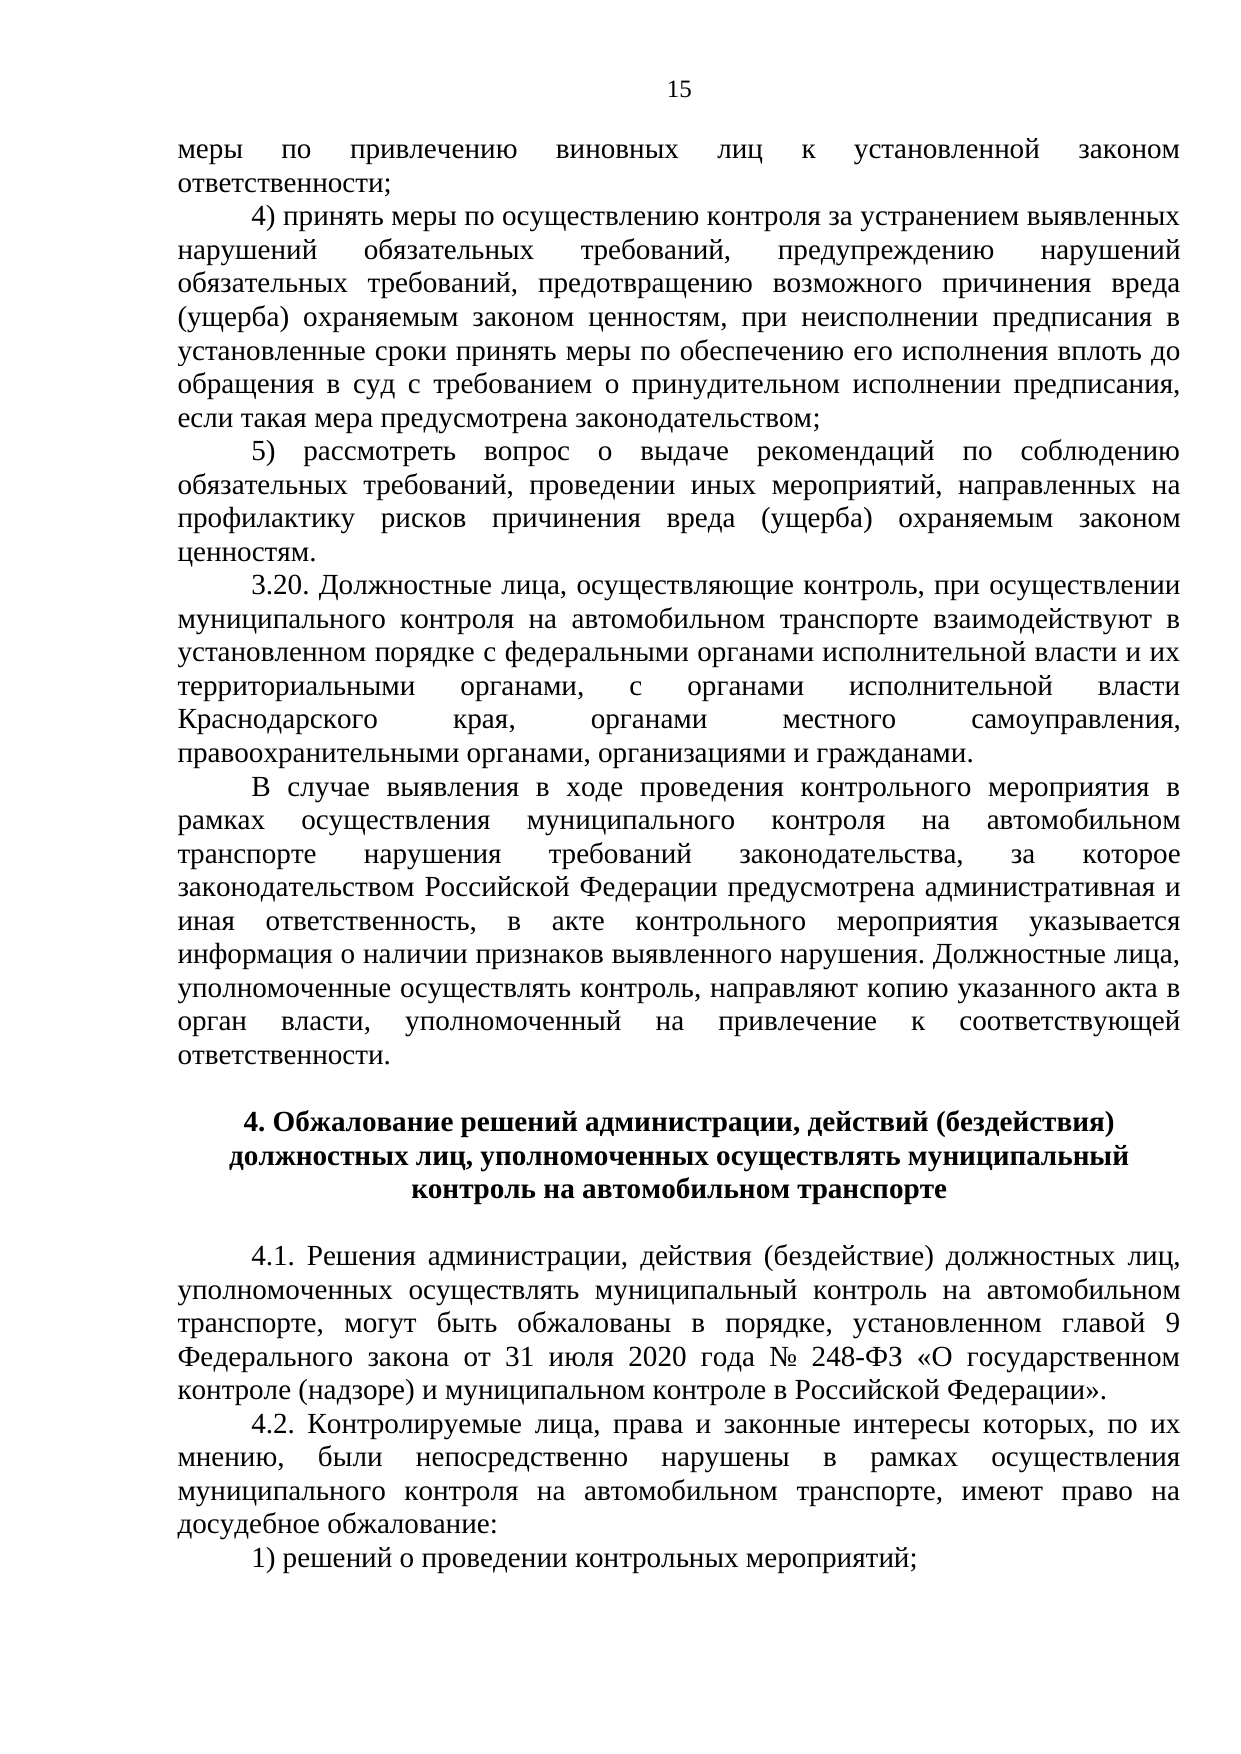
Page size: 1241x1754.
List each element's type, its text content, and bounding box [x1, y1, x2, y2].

text 3.20. Должностные лица, осуществляющие контроль, при осуществлении муниципального контроля на автомобильном транспорте взаимодействуют в установленном порядке с федеральными органами исполнительной власти и их территориальными органами, с органами исполнительной власти Краснодарского края, органами местного самоуправления, правоохранительными органами, организациями и гражданами. [177, 567, 1181, 769]
text 5) рассмотреть вопрос о выдаче рекомендаций по соблюдению обязательных требований, проведении иных мероприятий, направленных на профилактику рисков причинения вреда (ущерба) охраняемым законом ценностям. [177, 433, 1181, 567]
text 1) решений о проведении контрольных мероприятий; [177, 1540, 1181, 1574]
text 4.1. Решения администрации, действия (бездействие) должностных лиц, уполномоченных осуществлять муниципальный контроль на автомобильном транспорте, могут быть обжалованы в порядке, установленном главой 9 Федерального закона от 31 июля 2020 года № 248-ФЗ «О государственном контроле (надзоре) и муниципальном контроле в Российской Федерации». [177, 1238, 1181, 1406]
text 4) принять меры по осуществлению контроля за устранением выявленных нарушений обязательных требований, предупреждению нарушений обязательных требований, предотвращению возможного причинения вреда (ущерба) охраняемым законом ценностям, при неисполнении предписания в установленные сроки принять меры по обеспечению его исполнения вплоть до обращения в суд с требованием о принудительном исполнении предписания, если такая мера предусмотрена законодательством; [177, 198, 1181, 232]
text В случае выявления в ходе проведения контрольного мероприятия в рамках осуществления муниципального контроля на автомобильном транспорте нарушения требований законодательства, за которое законодательством Российской Федерации предусмотрена административная и иная ответственность, в акте контрольного мероприятия указывается информация о наличии признаков выявленного нарушения. Должностные лица, уполномоченные осуществлять контроль, направляют копию указанного акта в орган власти, уполномоченный на привлечение к соответствующей ответственности. [177, 769, 1181, 1071]
text 4.2. Контролируемые лица, права и законные интересы которых, по их мнению, были непосредственно нарушены в рамках осуществления муниципального контроля на автомобильном транспорте, имеют право на досудебное обжалование: [177, 1406, 1181, 1540]
text 4. Обжалование решений администрации, действий (бездействия) должностных лиц, уполномоченных осуществлять муниципальный контроль на автомобильном транспорте [177, 1104, 1181, 1205]
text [177, 131, 1181, 198]
